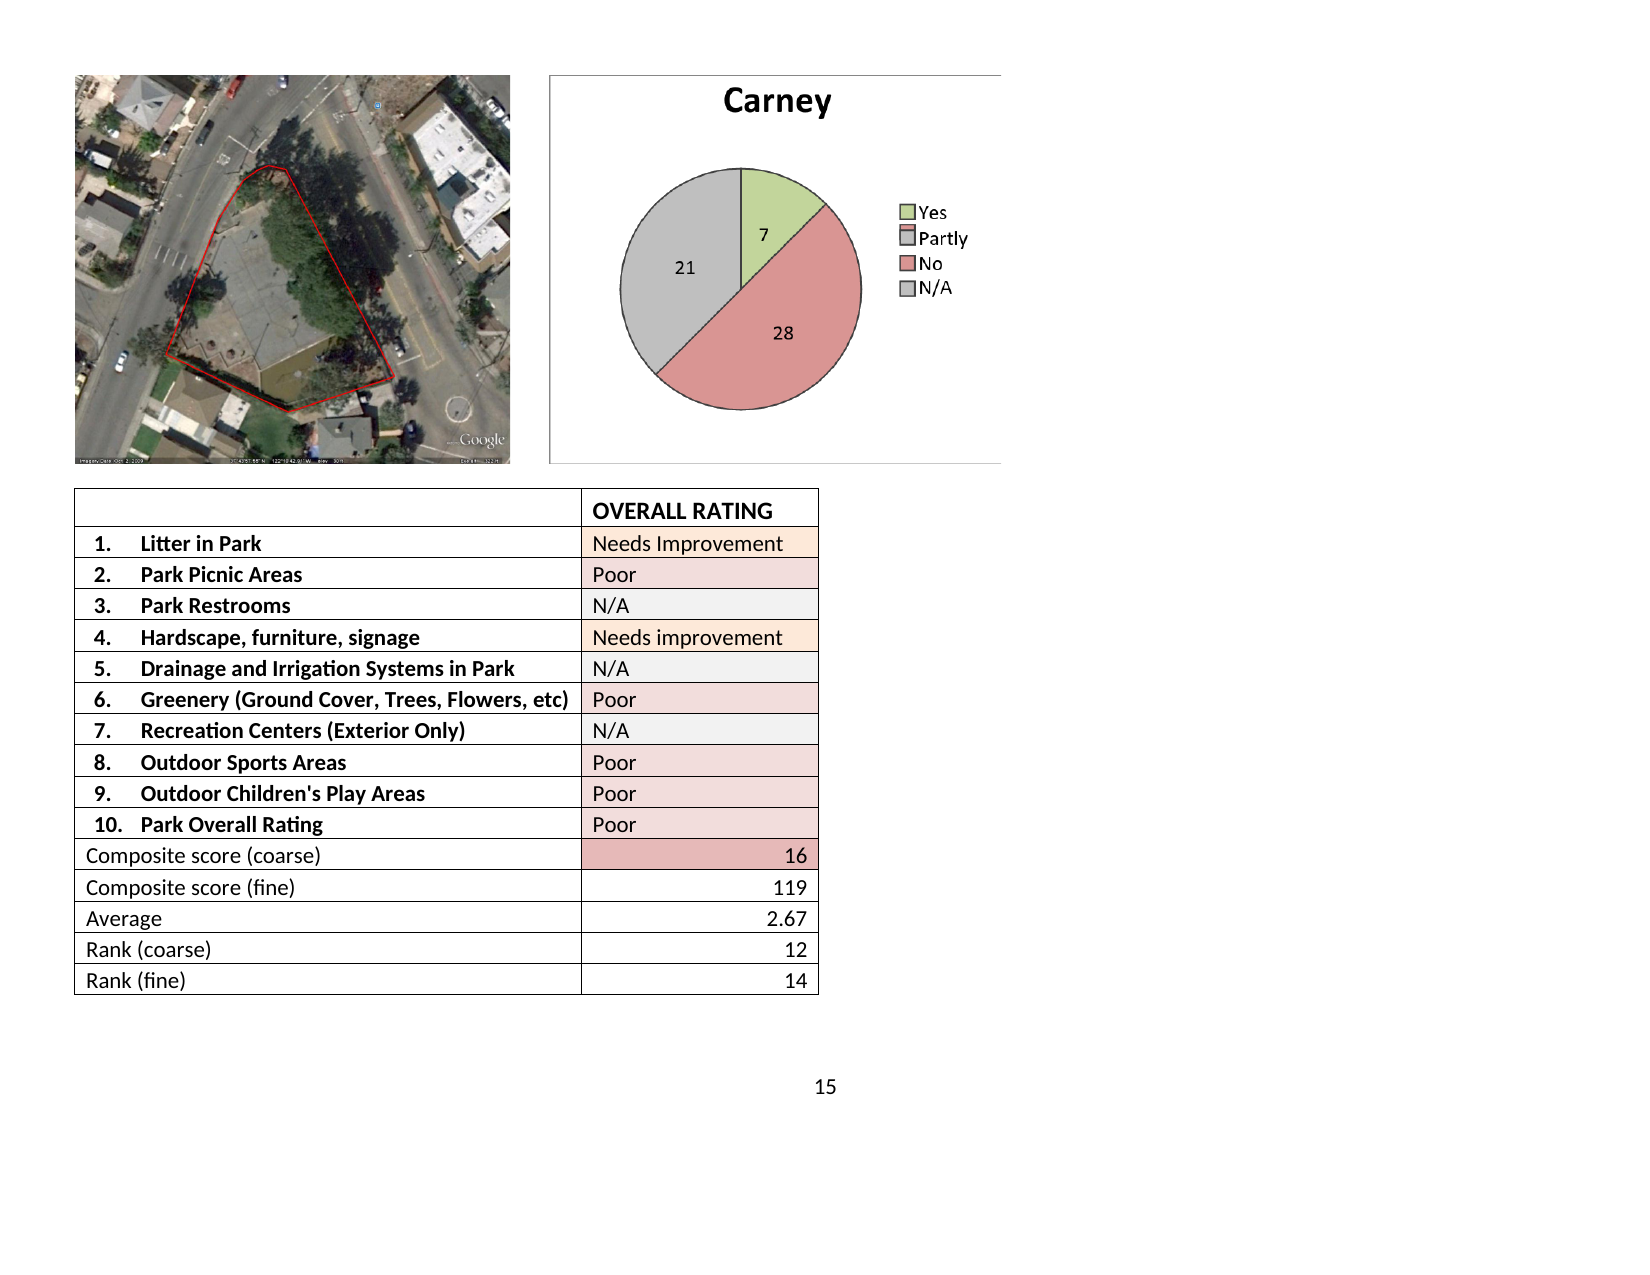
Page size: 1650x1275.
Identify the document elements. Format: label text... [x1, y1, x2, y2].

table_cell Park Overall Rating [75, 808, 581, 838]
table_cell Park Picnic Areas [75, 558, 581, 588]
table_cell N/A [582, 714, 818, 744]
table_cell Outdoor Children's Play Areas [75, 777, 581, 807]
table_cell Rank (coarse) [75, 933, 581, 963]
table_cell Needs Improvement [582, 527, 818, 557]
table_cell Needs improvement [582, 620, 818, 651]
table_cell Poor [582, 777, 818, 807]
table_cell Poor [582, 745, 818, 776]
table_cell Rank (fine) [75, 964, 581, 994]
table_cell 14 [582, 964, 818, 994]
table_cell Poor [582, 558, 818, 588]
table_cell Hardscape, furniture, signage [75, 620, 581, 651]
table_cell Poor [582, 683, 818, 713]
table_cell Drainage and Irrigation Systems in Park [75, 652, 581, 682]
table_cell 2.67 [582, 902, 818, 932]
table_cell Poor [582, 808, 818, 838]
table_cell Average [75, 902, 581, 932]
table_cell Greenery (Ground Cover, Trees, Flowers, etc) [75, 683, 581, 713]
table_cell Composite score (fine) [75, 870, 581, 901]
table_cell Outdoor Sports Areas [75, 745, 581, 776]
picture [546, 75, 1002, 464]
table_cell 16 [582, 839, 818, 869]
picture [75, 75, 511, 464]
table_cell 12 [582, 933, 818, 963]
table_cell Park Restrooms [75, 589, 581, 619]
table_header [75, 489, 581, 526]
table_cell N/A [582, 589, 818, 619]
table_cell 119 [582, 870, 818, 901]
table_cell Litter in Park [75, 527, 581, 557]
table_cell Composite score (coarse) [75, 839, 581, 869]
table_cell Recreation Centers (Exterior Only) [75, 714, 581, 744]
table_cell N/A [582, 652, 818, 682]
table_header OVERALL RATING [582, 489, 818, 526]
